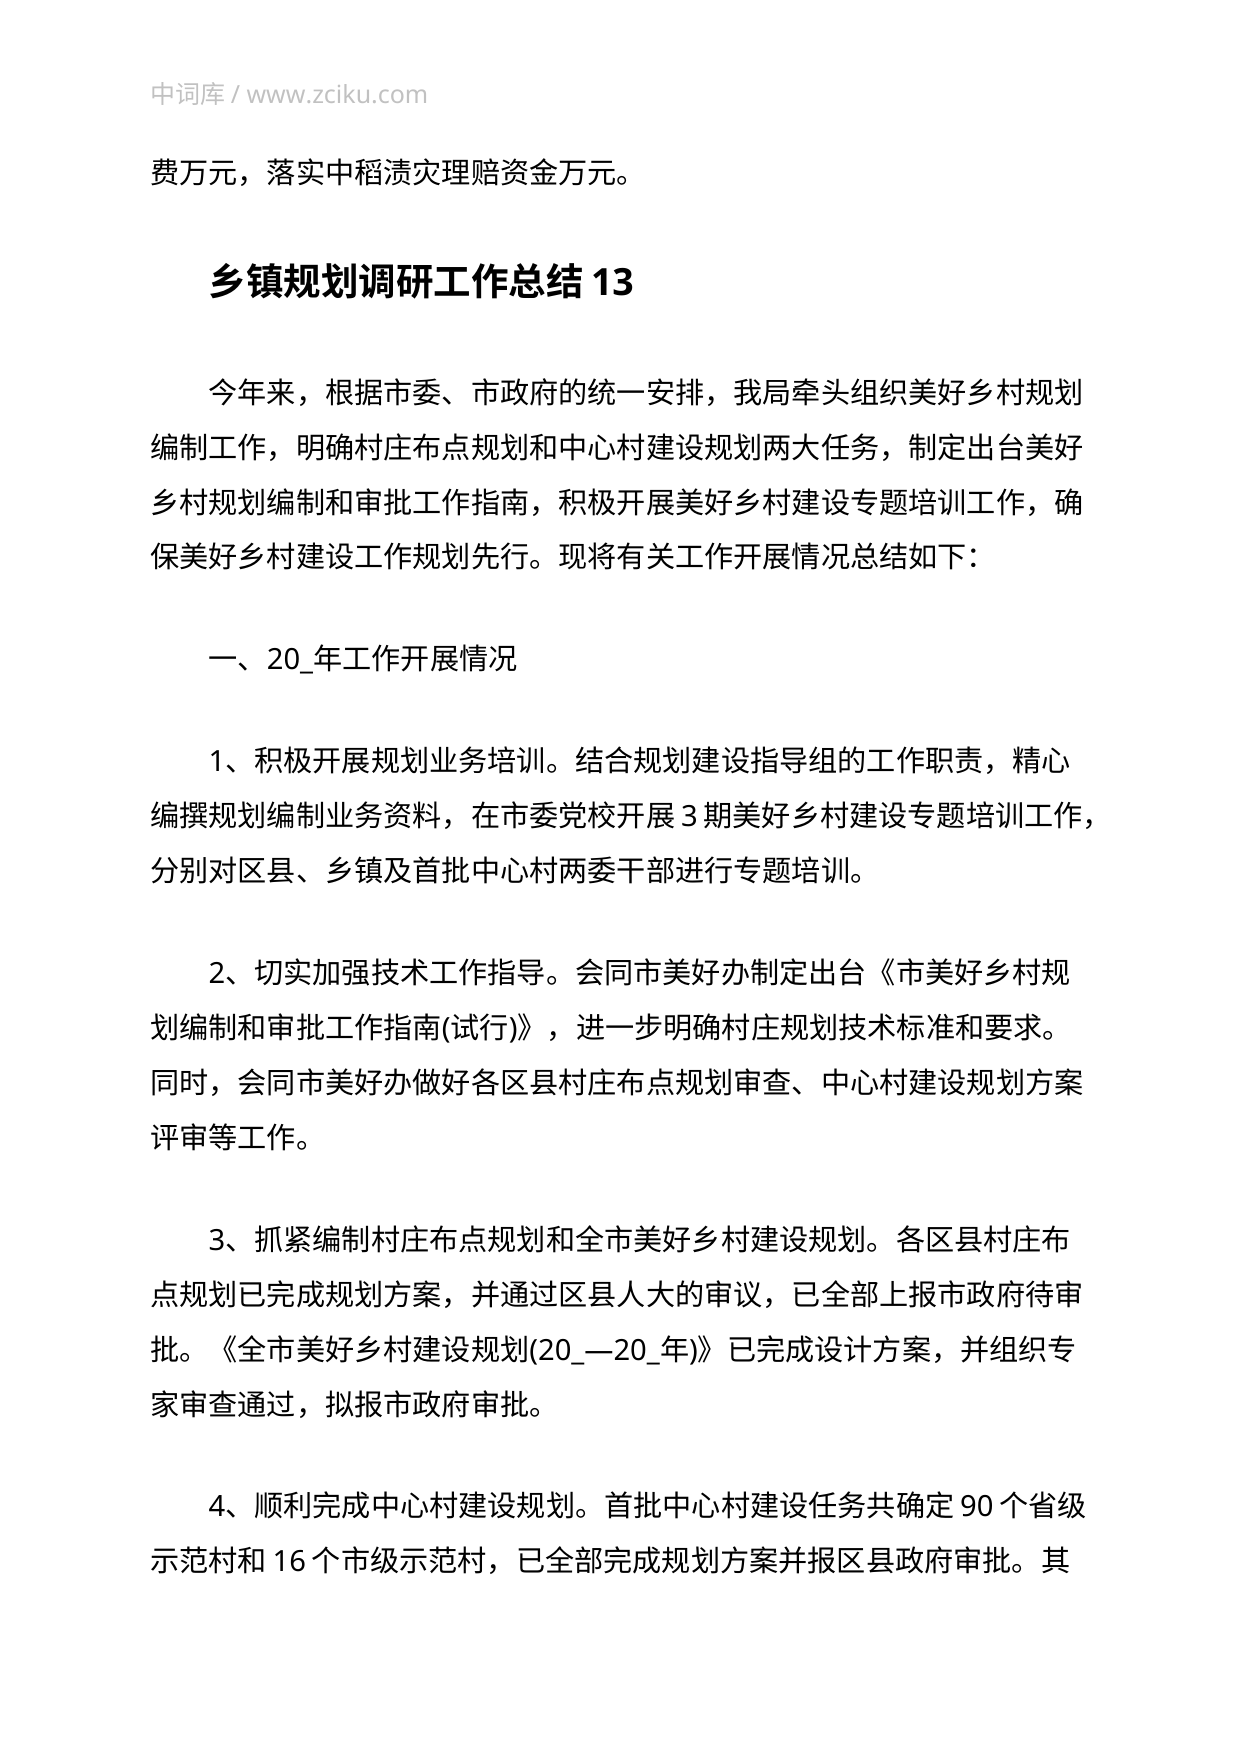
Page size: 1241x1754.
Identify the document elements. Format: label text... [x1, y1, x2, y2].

text 一、20_年工作开展情况 [150, 636, 1090, 678]
text 今年来，根据市委、市政府的统一安排，我局牵头组织美好乡村规划编制工作，明确村庄布点规划和中心村建设规划两大任务，制定出台美好乡村规划编制和审批工作指南，积极开展美好乡村建设专题培训工作，确保美好乡村建设工作规划先行。现将有关工作开展情况总结如下： [150, 369, 1090, 576]
text 3、抓紧编制村庄布点规划和全市美好乡村建设规划。各区县村庄布点规划已完成规划方案，并通过区县人大的审议，已全部上报市政府待审批。《全市美好乡村建设规划(20_—20_年)》已完成设计方案，并组织专家审查通过，拟报市政府审批。 [150, 1216, 1090, 1423]
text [150, 150, 1090, 192]
text 1、积极开展规划业务培训。结合规划建设指导组的工作职责，精心编撰规划编制业务资料，在市委党校开展3期美好乡村建设专题培训工作，分别对区县、乡镇及首批中心村两委干部进行专题培训。 [150, 738, 1090, 890]
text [150, 1483, 1090, 1580]
text 乡镇规划调研工作总结13 [150, 252, 1090, 306]
text 2、切实加强技术工作指导。会同市美好办制定出台《市美好乡村规划编制和审批工作指南(试行)》，进一步明确村庄规划技术标准和要求。同时，会同市美好办做好各区县村庄布点规划审查、中心村建设规划方案评审等工作。 [150, 949, 1090, 1157]
